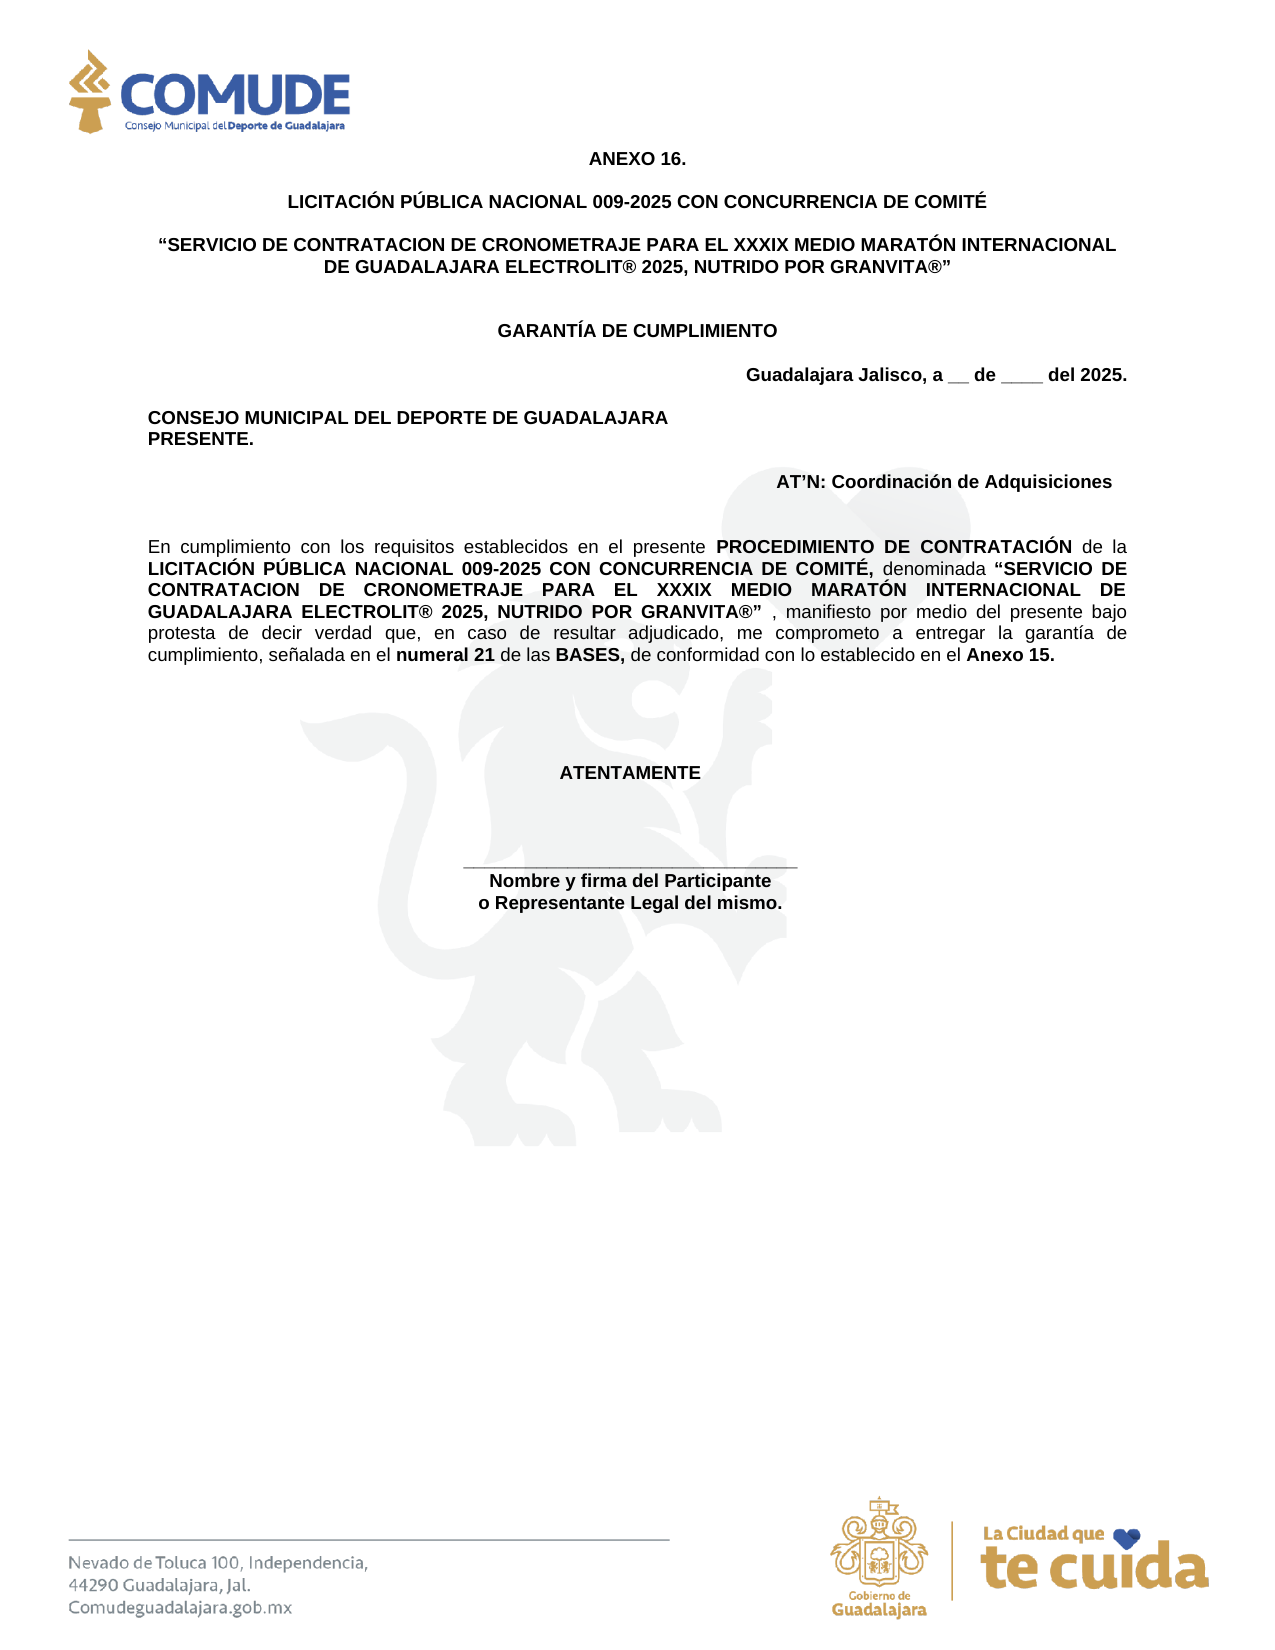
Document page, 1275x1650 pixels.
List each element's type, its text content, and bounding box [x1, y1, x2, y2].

text Nombre y firma del Participante [148, 870, 1113, 892]
text CONSEJO MUNICIPAL DEL DEPORTE DE GUADALAJARA [148, 406, 1127, 428]
text En cumplimiento con los requisitos establecidos en el presente PROCEDIMIENTO DE CONTRATACIÓN de la LICITACIÓN PÚBLICA NACIONAL 009-2025 CON CONCURRENCIA DE COMITÉ, denominada “SERVICIO DE CONTRATACION DE CRONOMETRAJE PARA EL XXXIX MEDIO MARATÓN INTERNACIONAL DE GUADALAJARA ELECTROLIT® 2025, NUTRIDO POR GRANVITA®” , manifiesto por medio del presente bajo protesta de decir verdad que, en caso de resultar adjudicado, me comprometo a entregar la garantía de cumplimiento, señalada en el numeral 21 de las BASES, de conformidad con lo establecido en el Anexo 15. [148, 536, 1127, 665]
text o Representante Legal del mismo. [148, 892, 1113, 913]
text Guadalajara Jalisco, a __ de ____ del 2025. [148, 363, 1127, 385]
text ________________________________ [148, 848, 1113, 870]
text GARANTÍA DE CUMPLIMIENTO [148, 320, 1127, 342]
text PRESENTE. [148, 428, 1127, 449]
text AT’N: Coordinación de Adquisiciones [148, 471, 1113, 493]
picture [5, 5, 1273, 1646]
text “SERVICIO DE CONTRATACION DE CRONOMETRAJE PARA EL XXXIX MEDIO MARATÓN INTERNACIONAL DE GUADALAJARA ELECTROLIT® 2025, NUTRIDO POR GRANVITA®” [148, 234, 1127, 277]
text LICITACIÓN PÚBLICA NACIONAL 009-2025 CON CONCURRENCIA DE COMITÉ [148, 191, 1127, 212]
text ANEXO 16. [148, 148, 1127, 169]
text ATENTAMENTE [148, 762, 1113, 784]
